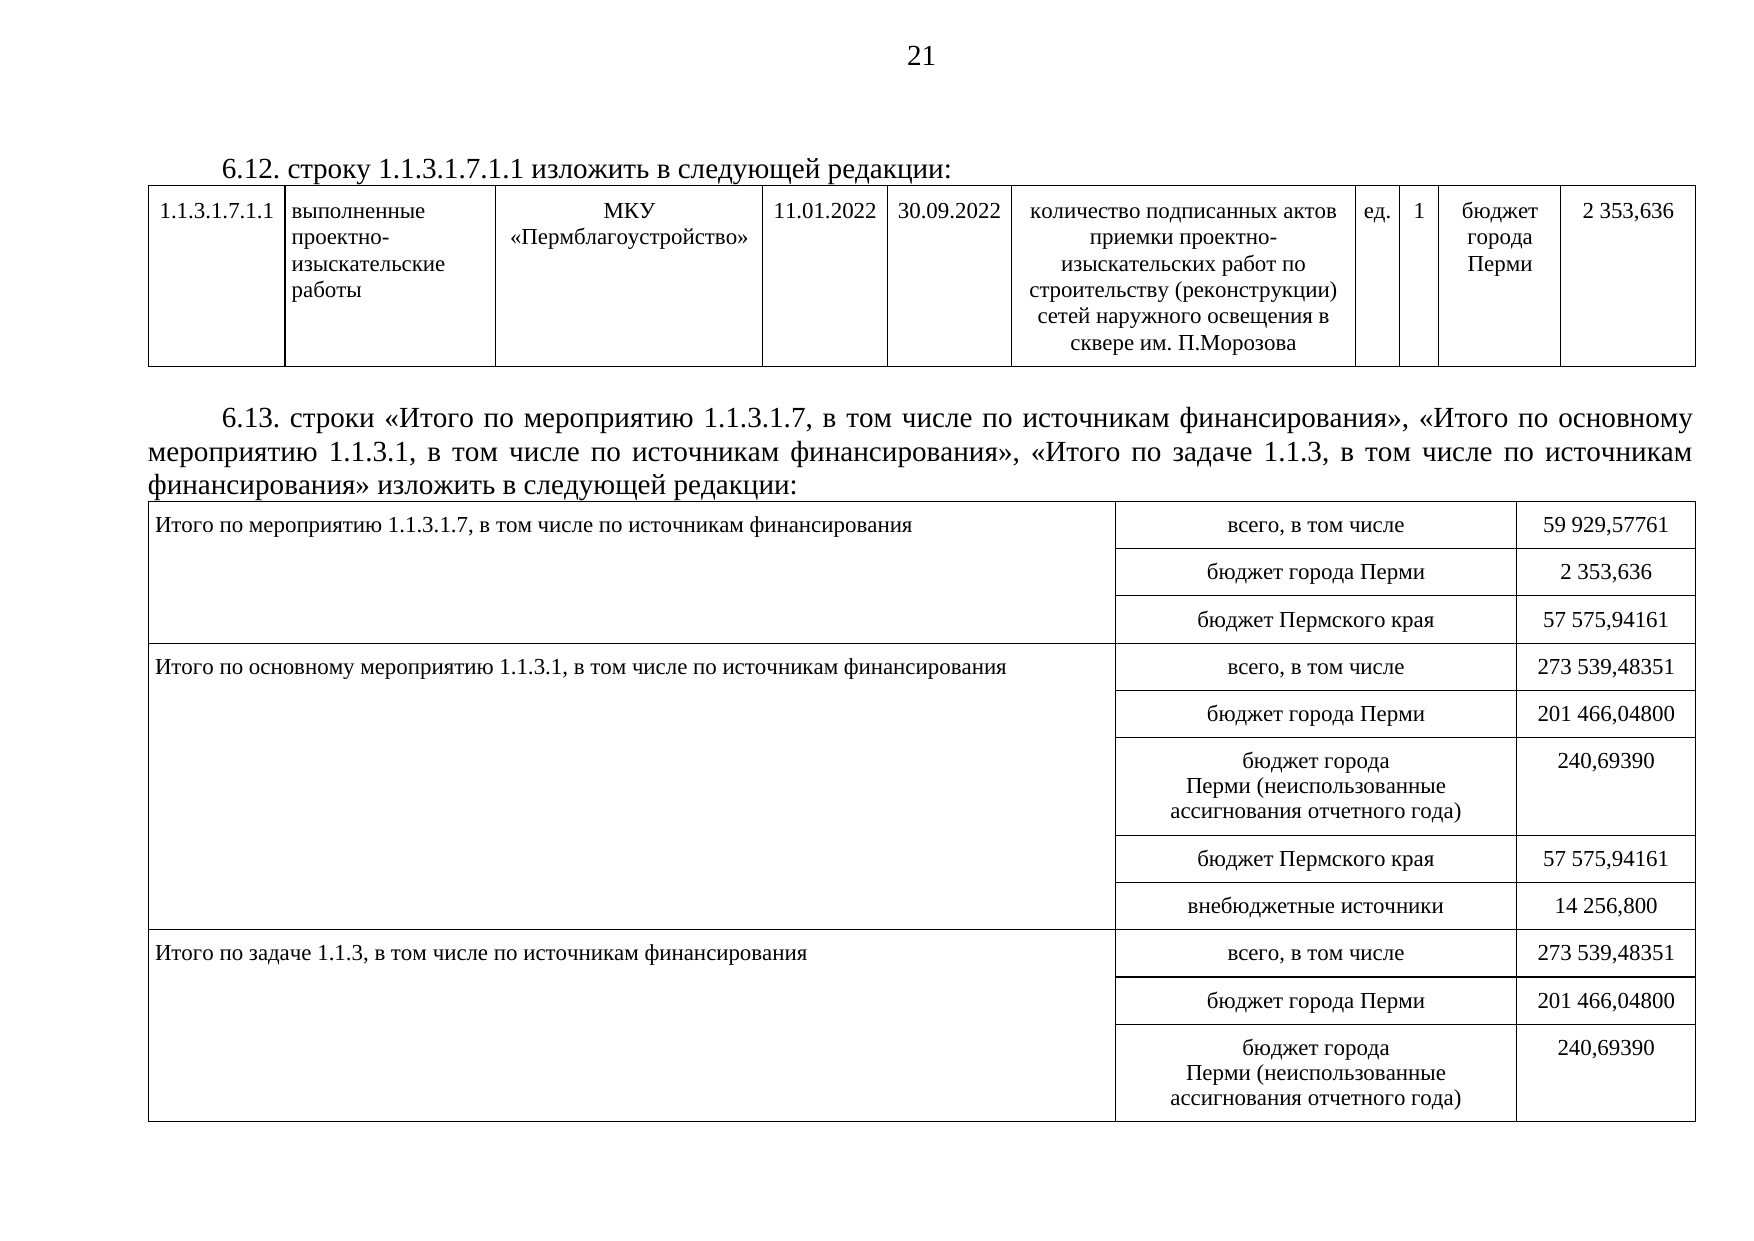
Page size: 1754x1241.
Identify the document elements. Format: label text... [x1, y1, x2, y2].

table_cell бюджет города Перми [1116, 691, 1516, 737]
table_cell Итого по задаче 1.1.3, в том числе по источникам финансирования [149, 930, 1115, 1121]
table_cell 240,69390 [1517, 1025, 1695, 1121]
table_cell 273 539,48351 [1517, 644, 1695, 690]
table_cell 14 256,800 [1517, 883, 1695, 929]
table_header ед. [1356, 186, 1399, 366]
table_cell 273 539,48351 [1517, 930, 1695, 976]
table_header 2 353,636 [1561, 186, 1695, 366]
table_cell 2 353,636 [1517, 549, 1695, 595]
table_cell 57 575,94161 [1517, 836, 1695, 882]
table_cell Итого по основному мероприятию 1.1.3.1, в том числе по источникам финансирования [149, 644, 1115, 929]
table_header 11.01.2022 [763, 186, 887, 366]
table_cell всего, в том числе [1116, 644, 1516, 690]
table_header бюджет города Перми [1439, 186, 1560, 366]
table_header выполненные проектно-изыскательские работы [286, 186, 495, 366]
table_header всего, в том числе [1116, 502, 1516, 548]
table_cell бюджет Пермского края [1116, 596, 1516, 643]
table_header 59 929,57761 [1517, 502, 1695, 548]
table_header 1 [1400, 186, 1438, 366]
table_cell 240,69390 [1517, 738, 1695, 834]
table_cell 57 575,94161 [1517, 596, 1695, 643]
title 6.12. строку 1.1.3.1.7.1.1 изложить в следующей редакции: [148, 152, 1695, 185]
title 6.13. строки «Итого по мероприятию 1.1.3.1.7, в том числе по источникам финансирования», «Итого по основному мероприятию 1.1.3.1, в том числе по источникам финансирования», «Итого по задаче 1.1.3, в том числе по источникам финансирования» изложить в следующей редакции: [148, 400, 1695, 501]
table_header 30.09.2022 [888, 186, 1011, 366]
table_cell внебюджетные источники [1116, 883, 1516, 929]
table_header количество подписанных актов приемки проектно-изыскательских работ по строительству (реконструкции) сетей наружного освещения в сквере им. П.Морозова [1012, 186, 1355, 366]
table_cell 201 466,04800 [1517, 978, 1695, 1024]
table_header МКУ «Пермблагоустройство» [496, 186, 762, 366]
table_cell бюджет города Перми (неиспользованные ассигнования отчетного года) [1116, 738, 1516, 834]
table_header Итого по мероприятию 1.1.3.1.7, в том числе по источникам финансирования [149, 502, 1115, 643]
table_cell бюджет города Перми [1116, 978, 1516, 1024]
table_cell бюджет города Перми (неиспользованные ассигнования отчетного года) [1116, 1025, 1516, 1121]
table_cell бюджет города Перми [1116, 549, 1516, 595]
table_cell бюджет Пермского края [1116, 836, 1516, 882]
table_cell всего, в том числе [1116, 930, 1516, 976]
table_cell 201 466,04800 [1517, 691, 1695, 737]
table_header 1.1.3.1.7.1.1 [149, 186, 284, 366]
